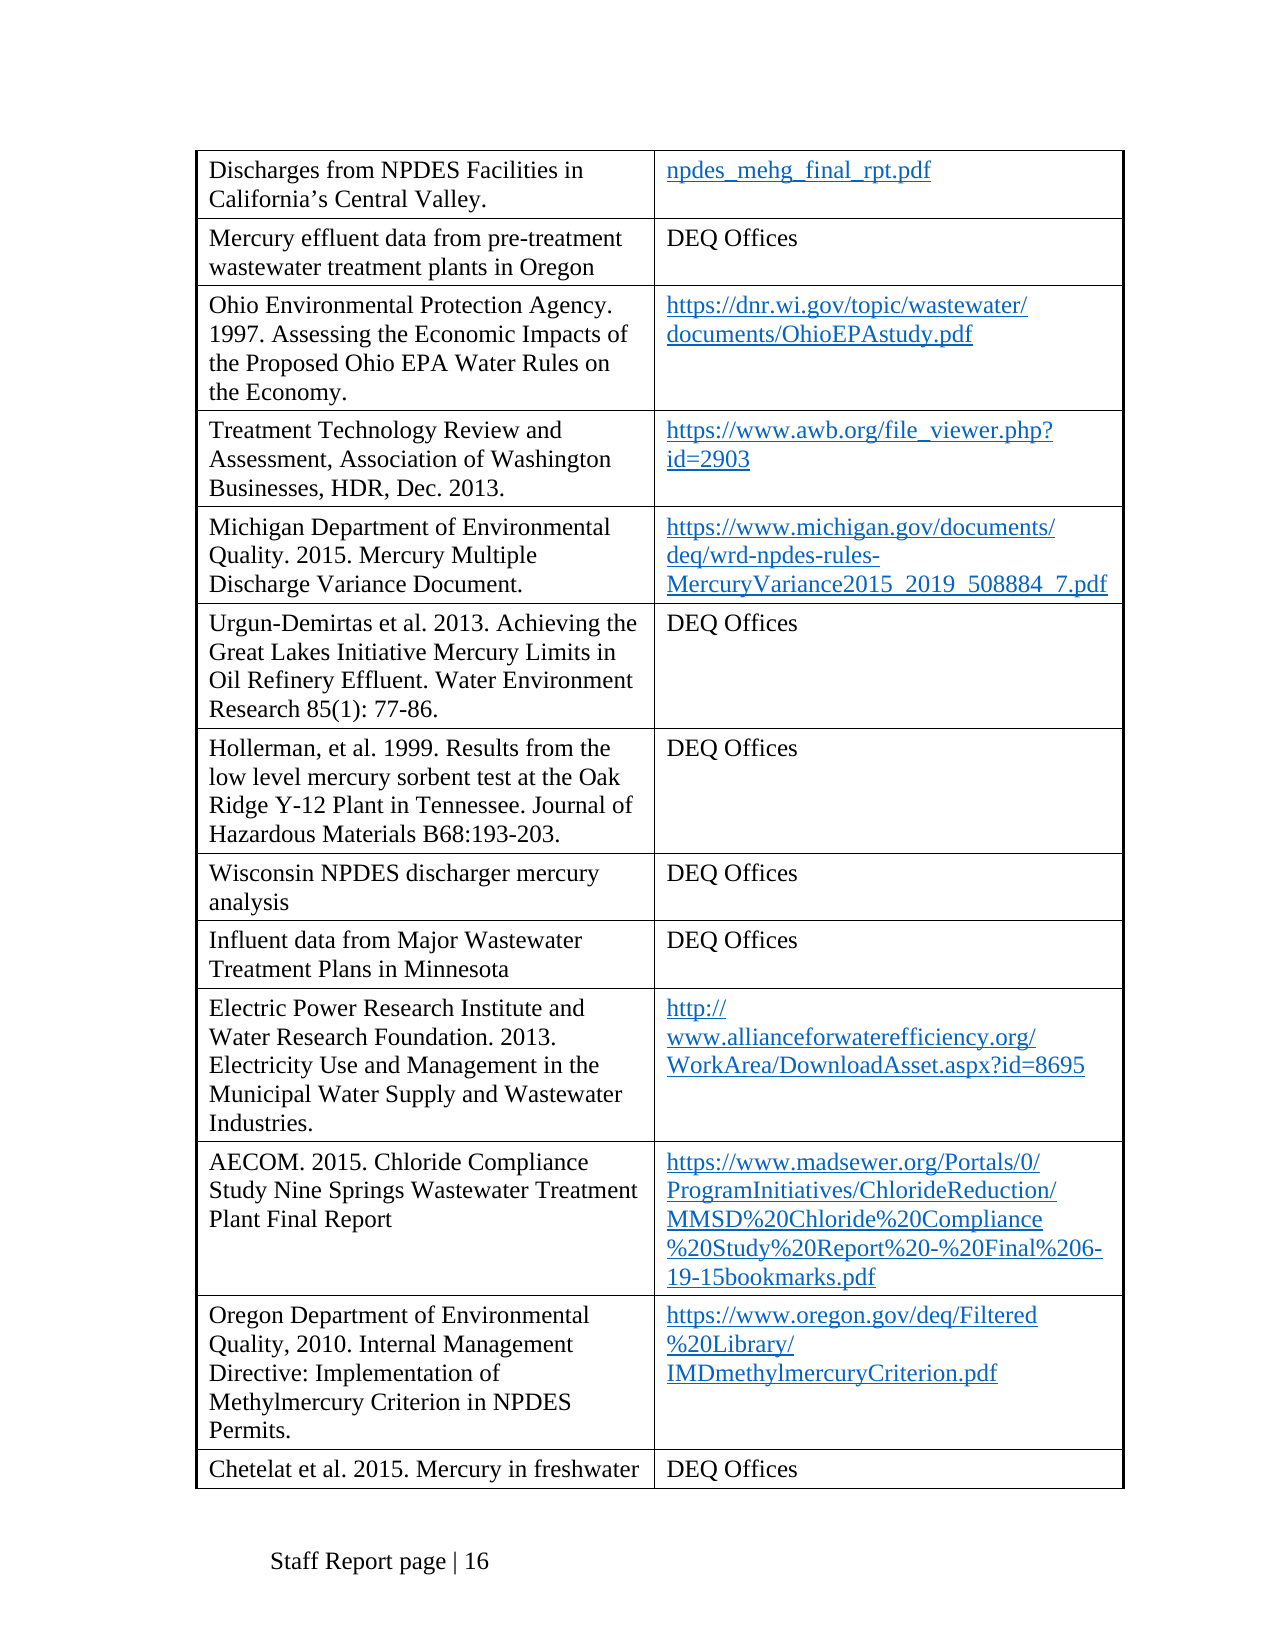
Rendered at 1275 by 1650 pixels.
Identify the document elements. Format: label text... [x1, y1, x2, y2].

table_cell DEQ Offices [655, 729, 1122, 852]
table_cell AECOM. 2015. Chloride Compliance Study Nine Springs Wastewater Treatment Plant Final Report [198, 1142, 654, 1295]
table_cell https://dnr.wi.gov/topic/wastewater/documents/OhioEPAstudy.pdf [655, 286, 1122, 410]
table_cell DEQ Offices [655, 219, 1122, 285]
table_cell https://www.madsewer.org/Portals/0/ProgramInitiatives/ChlorideReduction/MMSD%20Chloride%20Compliance%20Study%20Report%20-%20Final%206-19-15bookmarks.pdf [655, 1142, 1122, 1295]
table_cell https://www.michigan.gov/documents/deq/wrd-npdes-rules-MercuryVariance2015_2019_508884_7.pdf [655, 507, 1122, 602]
table_cell http://www.allianceforwaterefficiency.org/WorkArea/DownloadAsset.aspx?id=8695 [655, 989, 1122, 1141]
table_cell DEQ Offices [655, 1450, 1122, 1487]
table_cell https://www.awb.org/file_viewer.php?id=2903 [655, 411, 1122, 506]
table_cell DEQ Offices [655, 854, 1122, 920]
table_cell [655, 151, 1122, 217]
table_cell Urgun-Demirtas et al. 2013. Achieving the Great Lakes Initiative Mercury Limits in Oil Refinery Effluent. Water Environment Research 85(1): 77-86. [198, 604, 654, 727]
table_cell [198, 1450, 654, 1487]
table_cell Treatment Technology Review and Assessment, Association of Washington Businesses, HDR, Dec. 2013. [198, 411, 654, 506]
table_cell Mercury effluent data from pre-treatment wastewater treatment plants in Oregon [198, 219, 654, 285]
table_cell Wisconsin NPDES discharger mercury analysis [198, 854, 654, 920]
table_cell Ohio Environmental Protection Agency. 1997. Assessing the Economic Impacts of the Proposed Ohio EPA Water Rules on the Economy. [198, 286, 654, 410]
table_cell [198, 151, 654, 217]
table_cell Electric Power Research Institute and Water Research Foundation. 2013. Electricity Use and Management in the Municipal Water Supply and Wastewater Industries. [198, 989, 654, 1141]
table_cell https://www.oregon.gov/deq/Filtered%20Library/IMDmethylmercuryCriterion.pdf [655, 1296, 1122, 1449]
table_cell Influent data from Major Wastewater Treatment Plans in Minnesota [198, 921, 654, 987]
table_cell DEQ Offices [655, 921, 1122, 987]
table_cell Michigan Department of Environmental Quality. 2015. Mercury Multiple Discharge Variance Document. [198, 507, 654, 602]
table_cell Hollerman, et al. 1999. Results from the low level mercury sorbent test at the Oak Ridge Y-12 Plant in Tennessee. Journal of Hazardous Materials B68:193-203. [198, 729, 654, 852]
table_cell DEQ Offices [655, 604, 1122, 727]
table_cell Oregon Department of Environmental Quality, 2010. Internal Management Directive: Implementation of Methylmercury Criterion in NPDES Permits. [198, 1296, 654, 1449]
